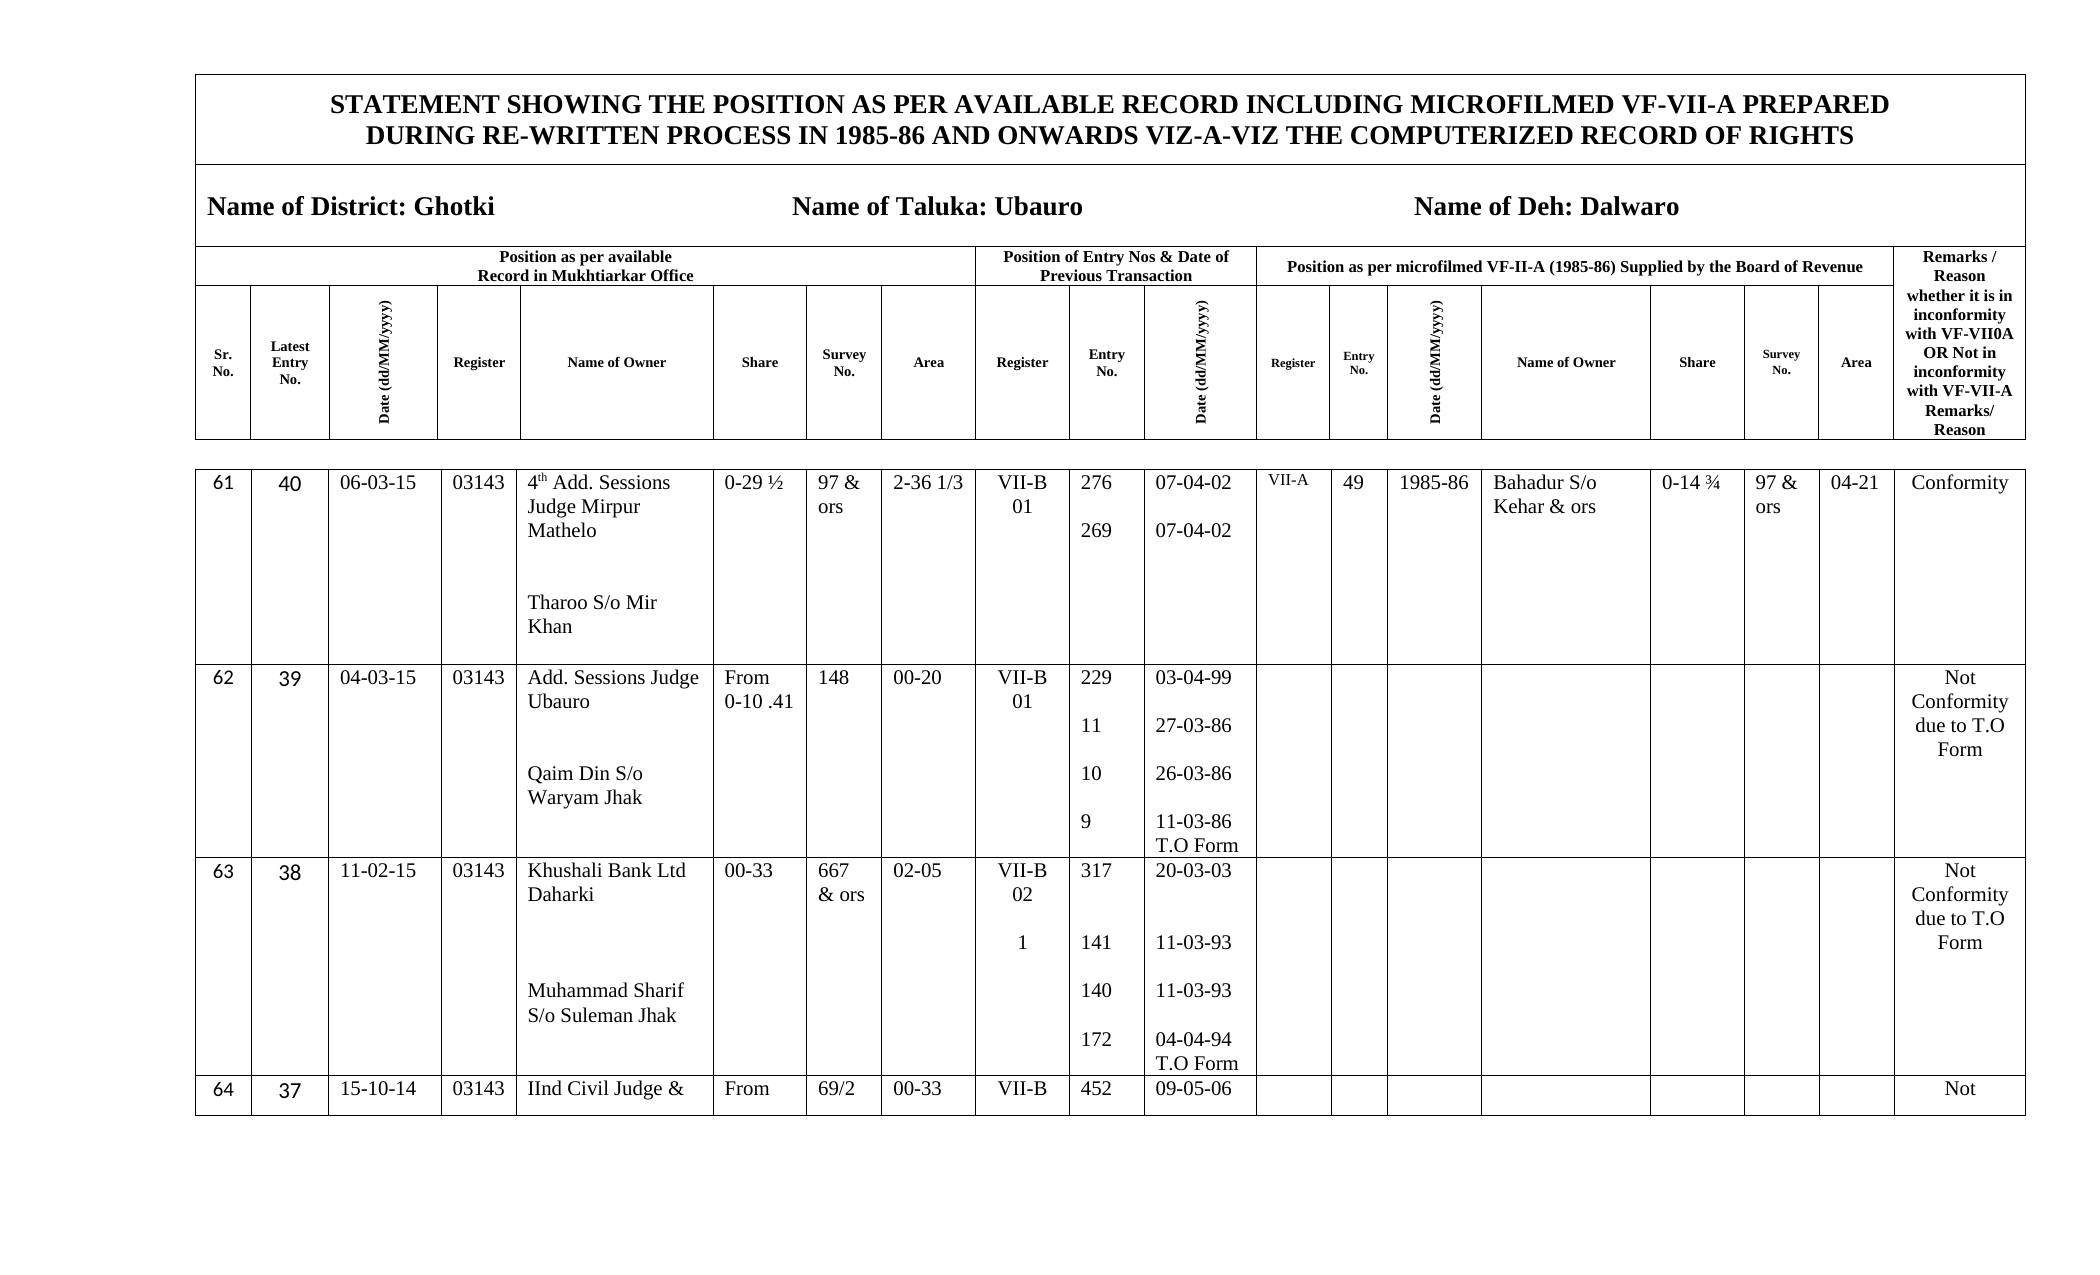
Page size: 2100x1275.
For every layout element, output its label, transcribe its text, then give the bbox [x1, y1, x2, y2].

table_cell [1820, 1076, 1894, 1114]
table_cell [1257, 1076, 1331, 1114]
table_cell 04-21 [1820, 470, 1894, 663]
table_cell 1985-86 [1388, 470, 1481, 663]
table_cell Conformity [1895, 470, 2025, 663]
table_cell [1257, 665, 1331, 857]
table_cell VII-B 03 [976, 1076, 1069, 1114]
table_cell 37 [252, 1076, 328, 1114]
table_cell 02-05 [882, 858, 975, 1075]
table_cell 09-05-06 10-07-93 T.O Form [1145, 1076, 1256, 1114]
table_cell 39 [252, 665, 328, 857]
table_cell [1388, 858, 1481, 1075]
table_cell [1388, 1076, 1481, 1114]
table_cell 64 [196, 1076, 251, 1114]
table_cell [1482, 858, 1650, 1075]
table_cell 38 [252, 858, 328, 1075]
table_cell 62 [196, 665, 251, 857]
table_cell 276 269 [1070, 470, 1144, 663]
table_cell [1651, 665, 1744, 857]
table_cell 20-03-03 11-03-93 11-03-93 04-04-94 T.O Form [1145, 858, 1256, 1075]
table_cell 317 141 140 172 [1070, 858, 1144, 1075]
table_cell Not Conformity due to T.O Form [1895, 1076, 2025, 1114]
table_cell 0-29 ½ [714, 470, 806, 663]
table_cell [1332, 665, 1387, 857]
table_cell Not Conformity due to T.O Form [1895, 665, 2025, 857]
table_cell 148 [807, 665, 881, 857]
table_cell 97 & ors [807, 470, 881, 663]
table_cell 452 158 [1070, 1076, 1144, 1114]
table_cell [1745, 665, 1819, 857]
table_cell 06-03-15 [329, 470, 441, 663]
table_cell 04-03-15 [329, 665, 441, 857]
table_cell 229 11 10 9 [1070, 665, 1144, 857]
table_cell 40 [252, 470, 328, 663]
table_cell [1745, 1076, 1819, 1114]
table_cell VII-B 02 1 [976, 858, 1069, 1075]
table_cell 15-10-14 [329, 1076, 441, 1114]
table_cell 03143 [442, 1076, 516, 1114]
table_cell VII-B 01 [976, 470, 1069, 663]
table_cell 03143 [442, 858, 516, 1075]
table_cell [1482, 665, 1650, 857]
table_cell [1820, 665, 1894, 857]
table_cell 03143 [442, 470, 516, 663]
table_cell 61 [196, 470, 251, 663]
table_cell [1332, 858, 1387, 1075]
table_cell 2-36 1/3 [882, 470, 975, 663]
table_cell VII-A [1257, 470, 1331, 663]
table_cell 03-04-99 27-03-86 26-03-86 11-03-86 T.O Form [1145, 665, 1256, 857]
table_cell [1388, 665, 1481, 857]
table_cell [1482, 1076, 1650, 1114]
table_cell 49 [1332, 470, 1387, 663]
table_cell 00-33 [882, 1076, 975, 1114]
table_cell From 0-10 .41 [714, 665, 806, 857]
table_cell [1332, 1076, 1387, 1114]
table_cell Not Conformity due to T.O Form [1895, 858, 2025, 1075]
table_cell 0-14 ¾ [1651, 470, 1744, 663]
table_cell [1745, 858, 1819, 1075]
table_cell [1651, 858, 1744, 1075]
table_cell 03143 [442, 665, 516, 857]
table_cell [1257, 858, 1331, 1075]
table_cell VII-B 01 [976, 665, 1069, 857]
table_cell 667 & ors [807, 858, 881, 1075]
table_cell 07-04-02 07-04-02 [1145, 470, 1256, 663]
table_cell 00-33 [714, 858, 806, 1075]
table_cell 69/2 [807, 1076, 881, 1114]
table_cell 00-20 [882, 665, 975, 857]
table_cell 11-02-15 [329, 858, 441, 1075]
table_cell 97 & ors [1745, 470, 1819, 663]
table_cell Khushali Bank Ltd Daharki Muhammad Sharif S/o Suleman Jhak [517, 858, 713, 1075]
table_cell IInd Civil Judge & J.M Ghotki Sohrab S/o Muhammad Hayat Kori [517, 1076, 713, 1114]
table_cell From 00-50 ¾ [714, 1076, 806, 1114]
table_cell [1820, 858, 1894, 1075]
table_cell 4th Add. Sessions Judge Mirpur Mathelo Tharoo S/o Mir Khan [517, 470, 713, 663]
table_cell Bahadur S/o Kehar & ors [1482, 470, 1650, 663]
table_cell 63 [196, 858, 251, 1075]
table_cell Add. Sessions Judge Ubauro Qaim Din S/o Waryam Jhak [517, 665, 713, 857]
table_cell [1651, 1076, 1744, 1114]
